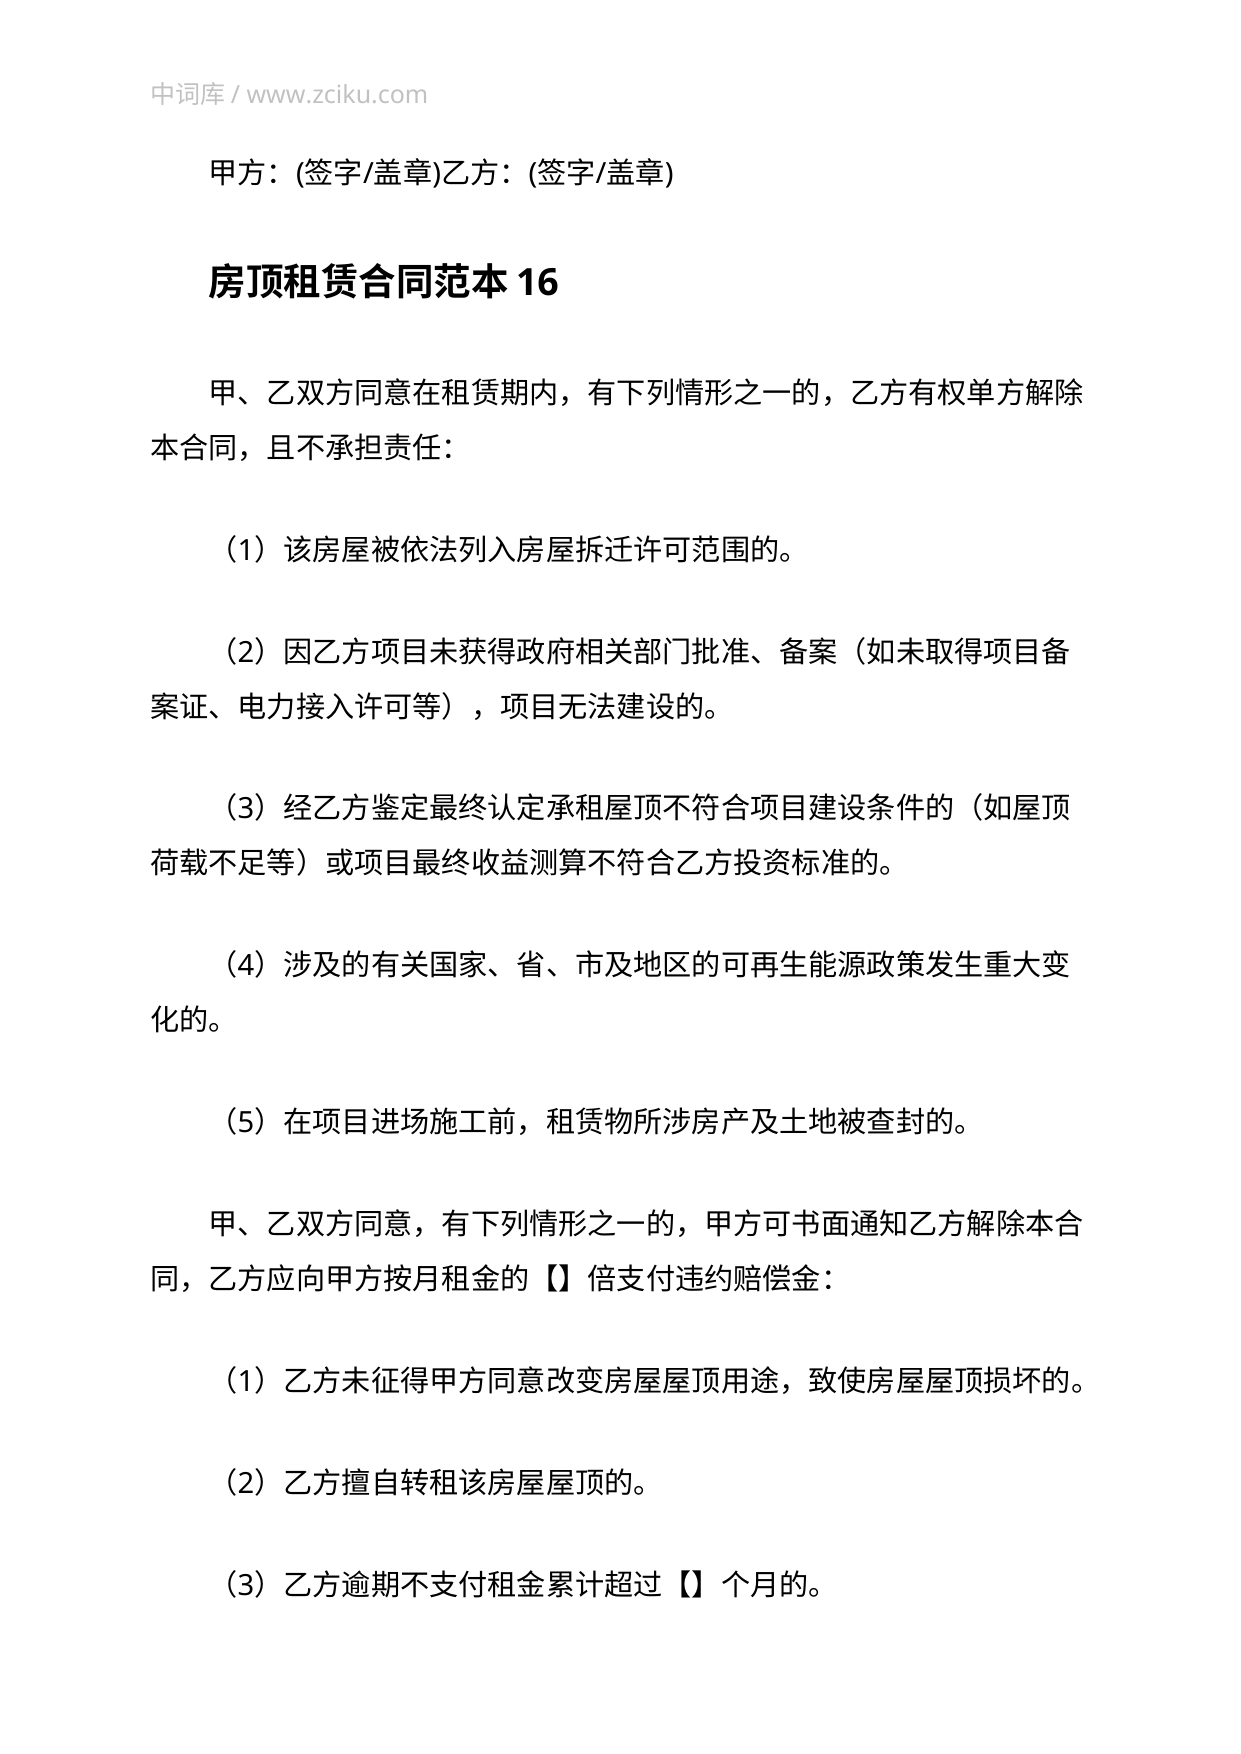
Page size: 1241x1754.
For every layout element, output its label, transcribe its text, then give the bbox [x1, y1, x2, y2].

text 甲、乙双方同意在租赁期内，有下列情形之一的，乙方有权单方解除本合同，且不承担责任： [150, 369, 1090, 467]
text 甲、乙双方同意，有下列情形之一的，甲方可书面通知乙方解除本合同，乙方应向甲方按月租金的【】倍支付违约赔偿金： [150, 1201, 1090, 1298]
text （2）因乙方项目未获得政府相关部门批准、备案（如未取得项目备案证、电力接入许可等），项目无法建设的。 [150, 628, 1090, 726]
text （5）在项目进场施工前，租赁物所涉房产及土地被查封的。 [150, 1098, 1090, 1141]
text （3）乙方逾期不支付租金累计超过【】个月的。 [150, 1561, 1090, 1603]
text 甲方：(签字/盖章)乙方：(签字/盖章) [150, 150, 1090, 192]
text （4）涉及的有关国家、省、市及地区的可再生能源政策发生重大变化的。 [150, 942, 1090, 1039]
text （1）该房屋被依法列入房屋拆迁许可范围的。 [150, 526, 1090, 569]
text 房顶租赁合同范本16 [150, 252, 1090, 306]
text （3）经乙方鉴定最终认定承租屋顶不符合项目建设条件的（如屋顶荷载不足等）或项目最终收益测算不符合乙方投资标准的。 [150, 785, 1090, 882]
text （2）乙方擅自转租该房屋屋顶的。 [150, 1459, 1090, 1502]
text （1）乙方未征得甲方同意改变房屋屋顶用途，致使房屋屋顶损坏的。 [150, 1357, 1090, 1399]
